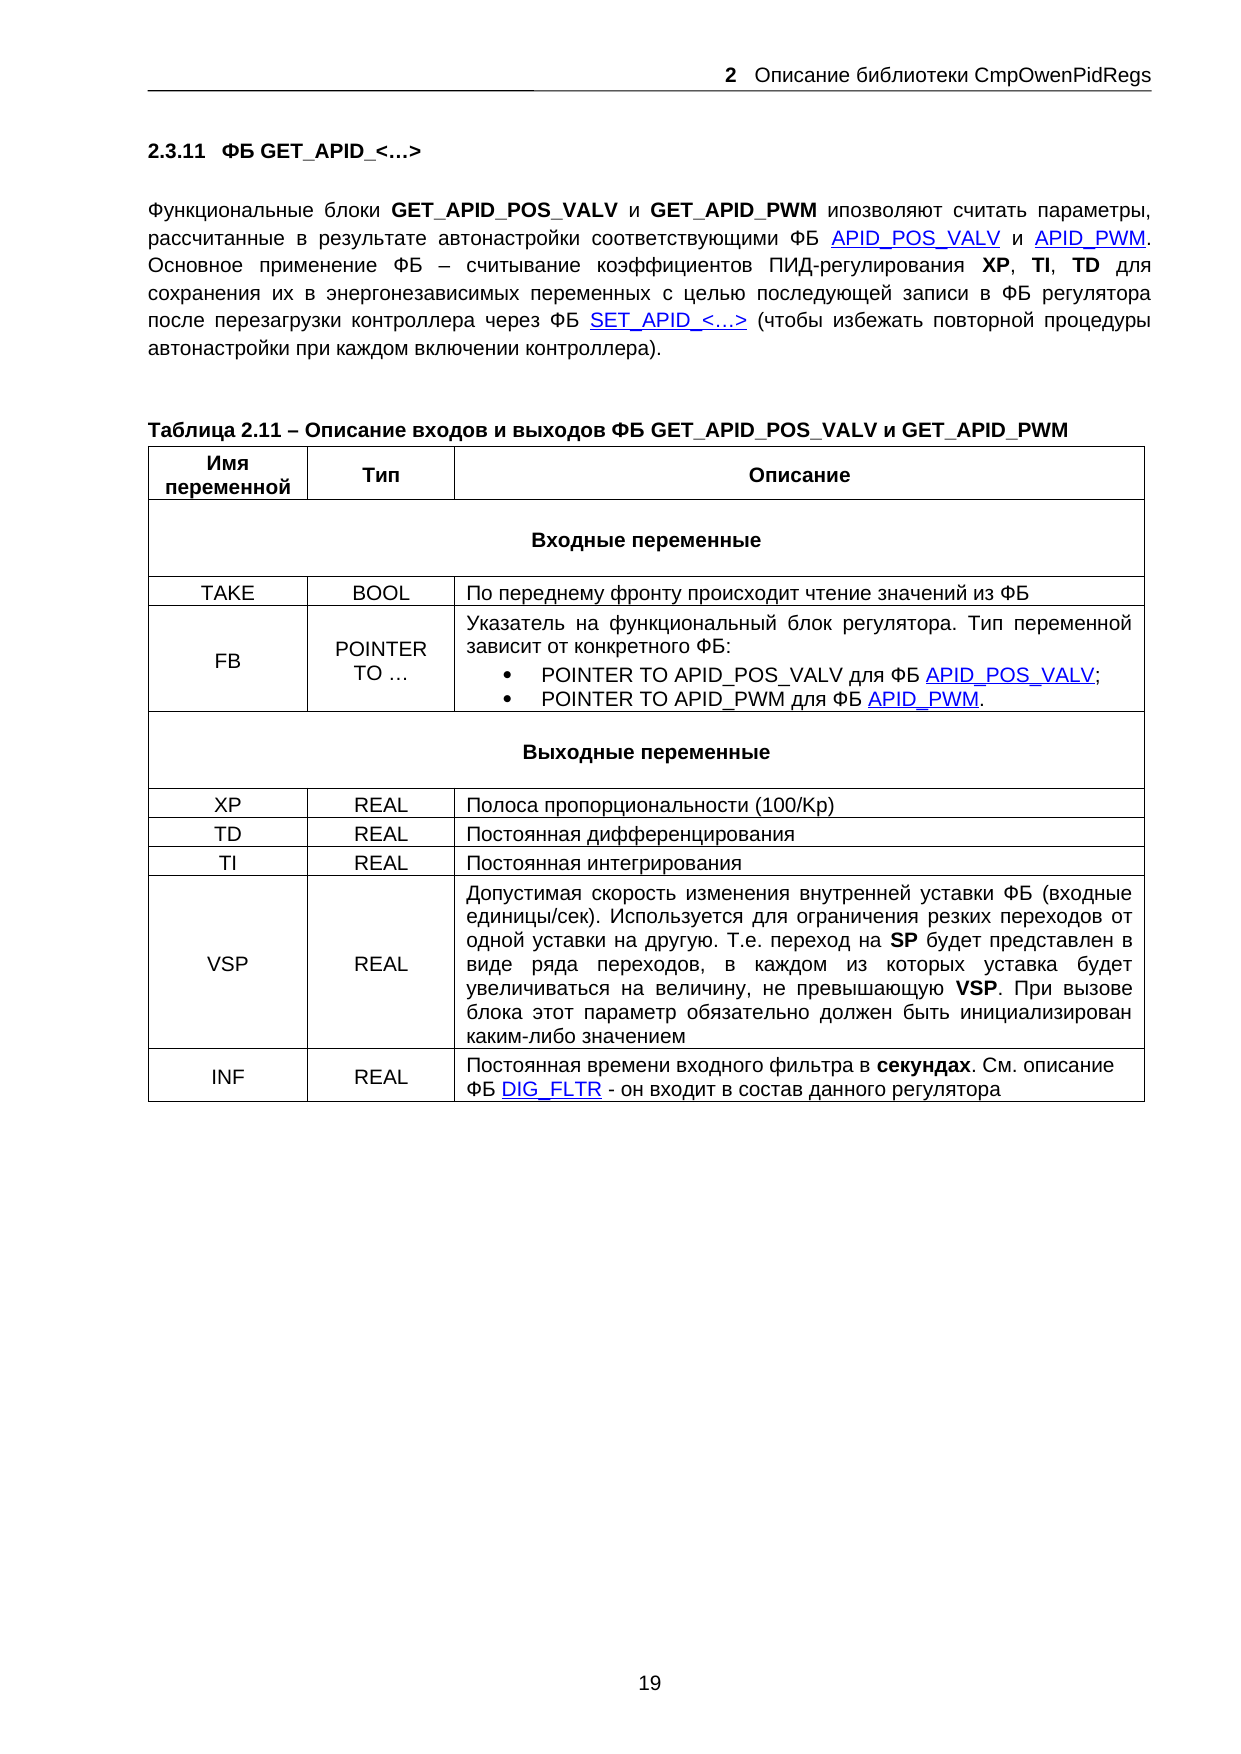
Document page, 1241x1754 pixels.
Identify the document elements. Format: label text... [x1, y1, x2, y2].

table_cell Входные переменные [149, 500, 1144, 576]
table_cell Выходные переменные [149, 712, 1144, 788]
table_cell VSP [149, 876, 307, 1048]
table_cell REAL [308, 789, 454, 817]
table_cell По переднему фронту происходит чтение значений из ФБ [455, 577, 1144, 605]
table_cell XP [149, 789, 307, 817]
table_cell Полоса пропорциональности (100/Kp) [455, 789, 1144, 817]
table_cell INF [149, 1049, 307, 1101]
table_cell REAL [308, 876, 454, 1048]
text Функциональные блоки GET_APID_POS_VALV и GET_APID_PWM ипозволяют считать параметры, рассчитанные в результате автонастройки соответствующими ФБ APID_POS_VALV и APID_PWM. Основное применение ФБ – считывание коэффициентов ПИД-регулирования XP, TI, TD для сохранения их в энергонезависимых переменных c целью последующей записи в ФБ регулятора после перезагрузки контроллера через ФБ SET_APID_<…> (чтобы избежать повторной процедуры автонастройки при каждом включении контроллера). [148, 198, 1152, 360]
table_cell Постоянная дифференцирования [455, 818, 1144, 846]
table_cell REAL [308, 847, 454, 875]
table_cell Постоянная интегрирования [455, 847, 1144, 875]
table_header Имя переменной [149, 447, 307, 499]
table_cell TD [149, 818, 307, 846]
table_cell REAL [308, 818, 454, 846]
table_header Тип [308, 447, 454, 499]
table_cell TAKE [149, 577, 307, 605]
text Таблица 2.11 – Описание входов и выходов ФБ GET_APID_POS_VALV и GET_APID_PWM [148, 418, 1152, 442]
table_cell BOOL [308, 577, 454, 605]
table_header Описание [455, 447, 1144, 499]
table_cell TI [149, 847, 307, 875]
table_cell FB [149, 606, 307, 711]
table_cell REAL [308, 1049, 454, 1101]
table_cell Постоянная времени входного фильтра в секундах. См. описание ФБ DIG_FLTR - он входит в состав данного регулятора [455, 1049, 1144, 1101]
table_cell POINTER TO … [308, 606, 454, 711]
table_cell Указатель на функциональный блок регулятора. Тип переменной зависит от конкретного ФБ: POINTER TO APID_POS_VALV для ФБ APID_POS_VALV; POINTER TO APID_PWM для ФБ APID_PWM. [455, 606, 1144, 711]
table_cell Допустимая скорость изменения внутренней уставки ФБ (входные единицы/сек). Используется для ограничения резких переходов от одной уставки на другую. Т.е. переход на SP будет представлен в виде ряда переходов, в каждом из которых уставка будет увеличиваться на величину, не превышающую VSP. При вызове блока этот параметр обязательно должен быть инициализирован каким-либо значением [455, 876, 1144, 1048]
subtitle ФБ GET_APID_<…> [148, 139, 1152, 163]
